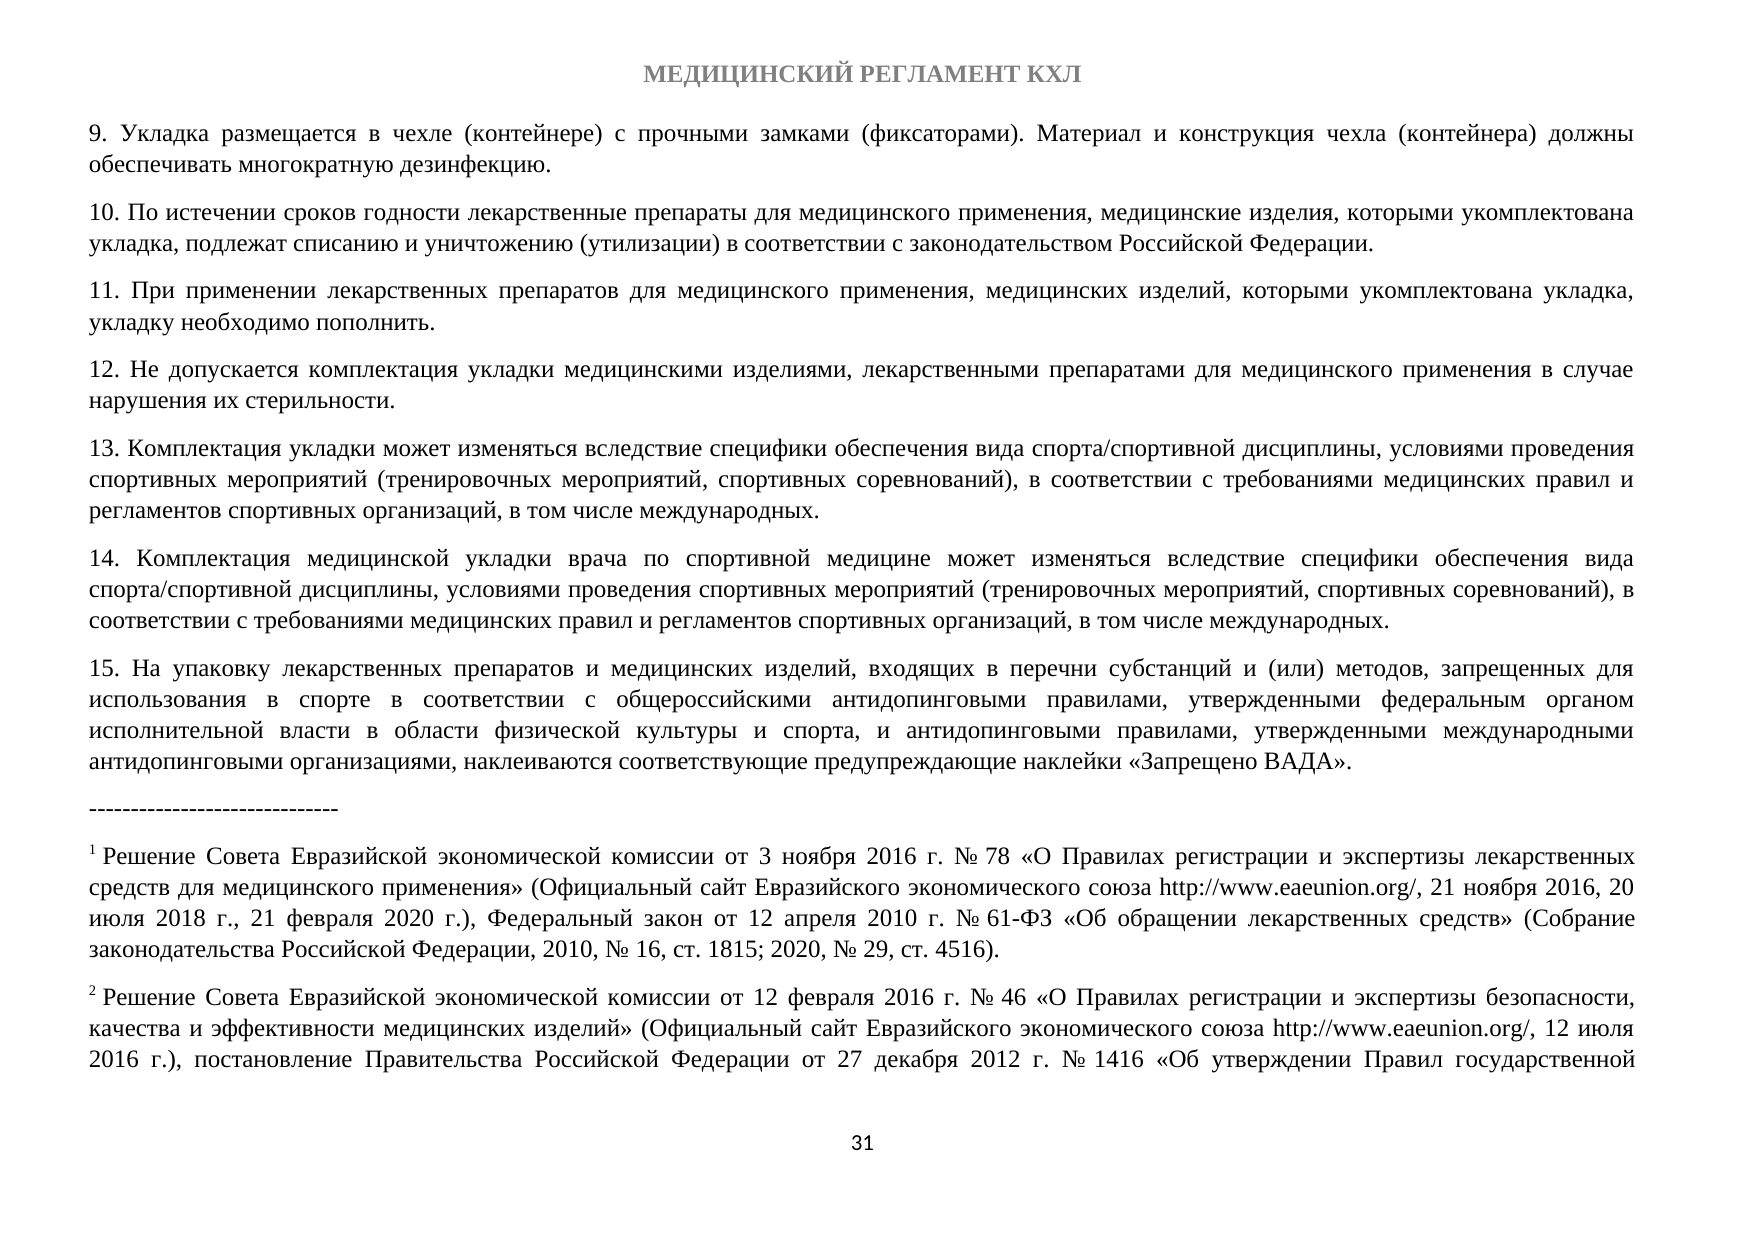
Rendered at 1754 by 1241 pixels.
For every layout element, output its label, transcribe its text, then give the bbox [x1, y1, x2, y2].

text 12. Не допускается комплектация укладки медицинскими изделиями, лекарственными препаратами для медицинского применения в случае нарушения их стерильности. [89, 354, 1636, 414]
text 13. Комплектация укладки может изменяться вследствие специфики обеспечения вида спорта/спортивной дисциплины, условиями проведения спортивных мероприятий (тренировочных мероприятий, спортивных соревнований), в соответствии с требованиями медицинских правил и регламентов спортивных организаций, в том числе международных. [89, 433, 1636, 524]
text 10. По истечении сроков годности лекарственные препараты для медицинского применения, медицинские изделия, которыми укомплектована укладка, подлежат списанию и уничтожению (утилизации) в соответствии с законодательством Российской Федерации. [89, 197, 1636, 257]
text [89, 982, 1636, 1073]
text 11. При применении лекарственных препаратов для медицинского применения, медицинских изделий, которыми укомплектована укладка, укладку необходимо пополнить. [89, 276, 1636, 335]
text 1 Решение Совета Евразийской экономической комиссии от 3 ноября 2016 г. № 78 «О Правилах регистрации и экспертизы лекарственных средств для медицинского применения» (Официальный сайт Евразийского экономического союза http://www.eaeunion.org/, 21 ноября 2016, 20 июля 2018 г., 21 февраля 2020 г.), Федеральный закон от 12 апреля 2010 г. № 61-ФЗ «Об обращении лекарственных средств» (Собрание законодательства Российской Федерации, 2010, № 16, ст. 1815; 2020, № 29, ст. 4516). [89, 841, 1636, 963]
text 14. Комплектация медицинской укладки врача по спортивной медицине может изменяться вследствие специфики обеспечения вида спорта/спортивной дисциплины, условиями проведения спортивных мероприятий (тренировочных мероприятий, спортивных соревнований), в соответствии с требованиями медицинских правил и регламентов спортивных организаций, в том числе международных. [89, 543, 1636, 634]
text ------------------------------ [89, 793, 1636, 822]
text 15. На упаковку лекарственных препаратов и медицинских изделий, входящих в перечни субстанций и (или) методов, запрещенных для использования в спорте в соответствии с общероссийскими антидопинговыми правилами, утвержденными федеральным органом исполнительной власти в области физической культуры и спорта, и антидопинговыми правилами, утвержденными международными антидопинговыми организациями, наклеиваются соответствующие предупреждающие наклейки «Запрещено ВАДА». [89, 653, 1636, 774]
text 9. Укладка размещается в чехле (контейнере) с прочными замками (фиксаторами). Материал и конструкция чехла (контейнера) должны обеспечивать многократную дезинфекцию. [89, 118, 1636, 178]
